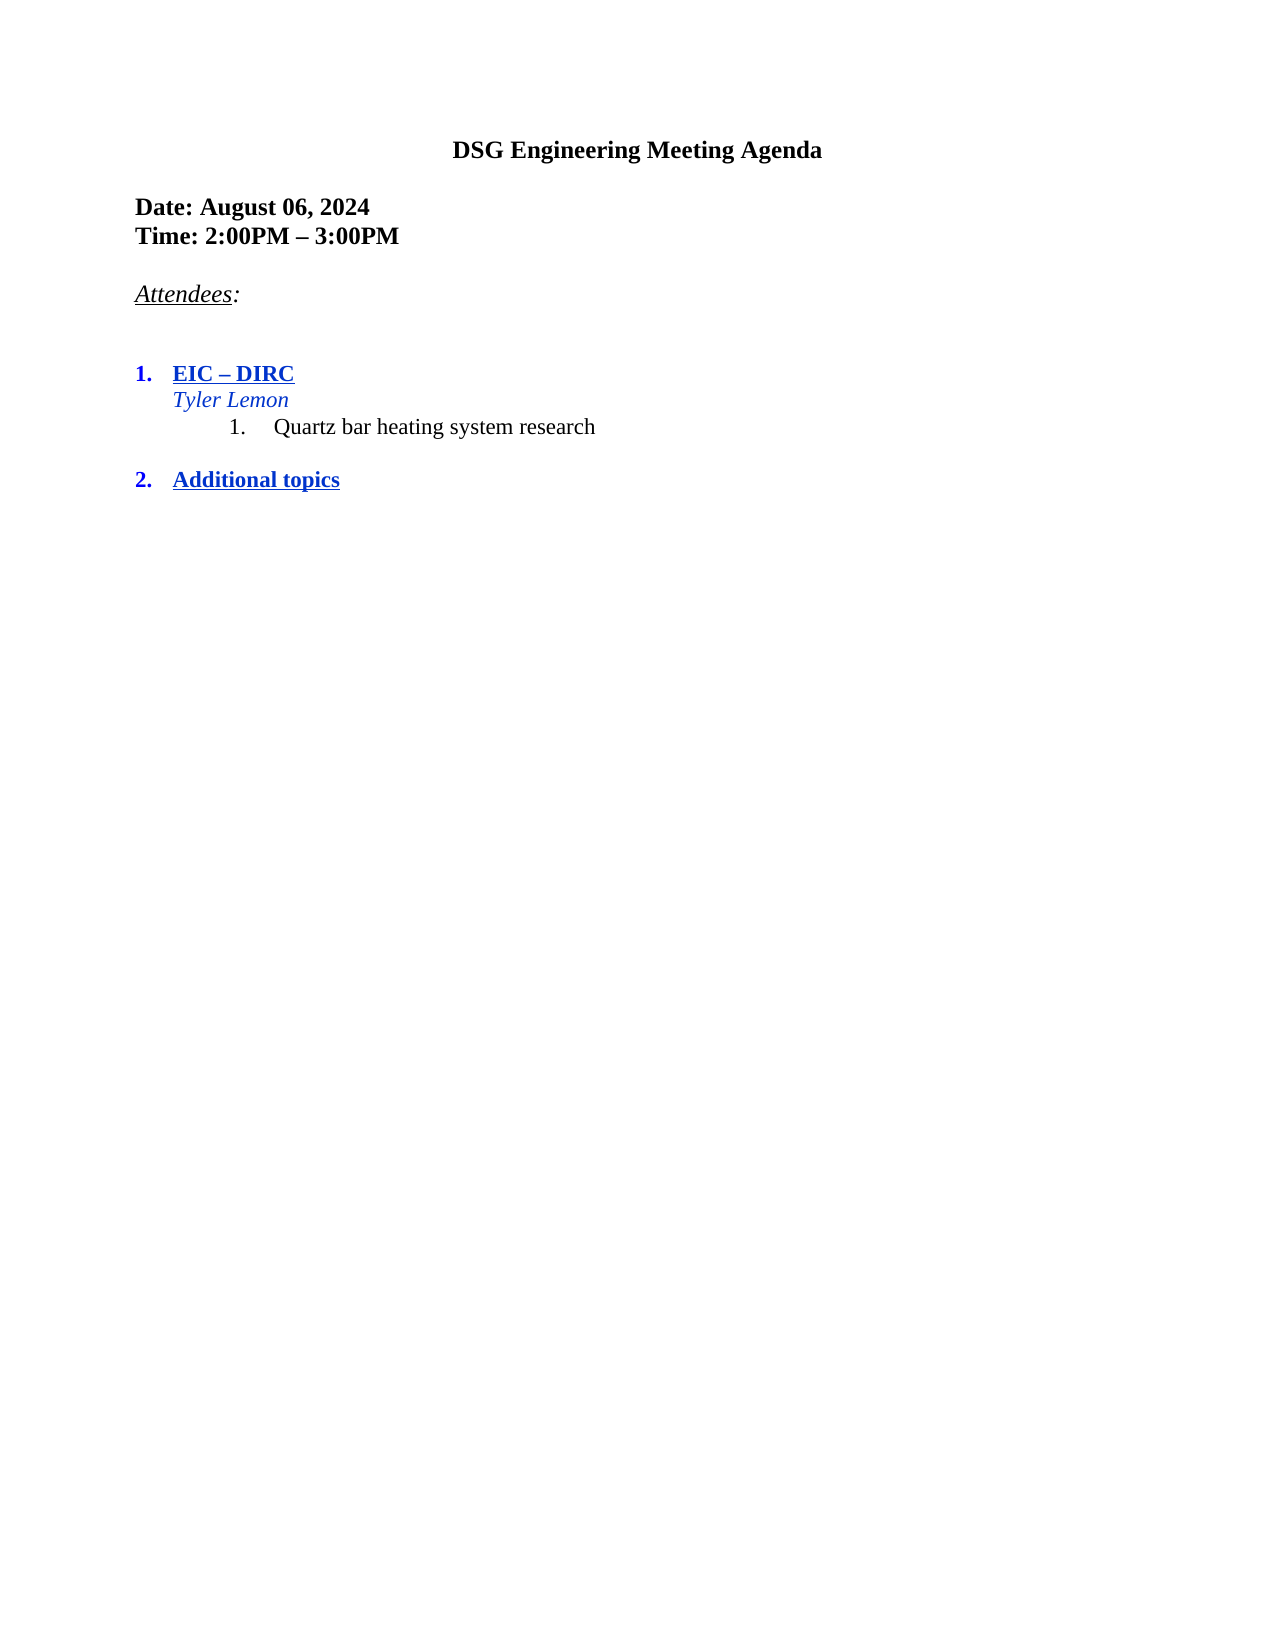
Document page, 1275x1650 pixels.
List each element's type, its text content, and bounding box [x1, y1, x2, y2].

text Tyler Lemon [172, 387, 1140, 413]
text Quartz bar heating system research [229, 413, 1140, 439]
text EIC – DIRC [135, 360, 1140, 387]
text DSG Engineering Meeting Agenda [135, 135, 1140, 164]
text Attendees: [135, 279, 1140, 307]
text Additional topics [135, 466, 1140, 492]
text Date: August 06, 2024 [135, 192, 1140, 221]
text Time: 2:00PM – 3:00PM [135, 221, 1140, 250]
